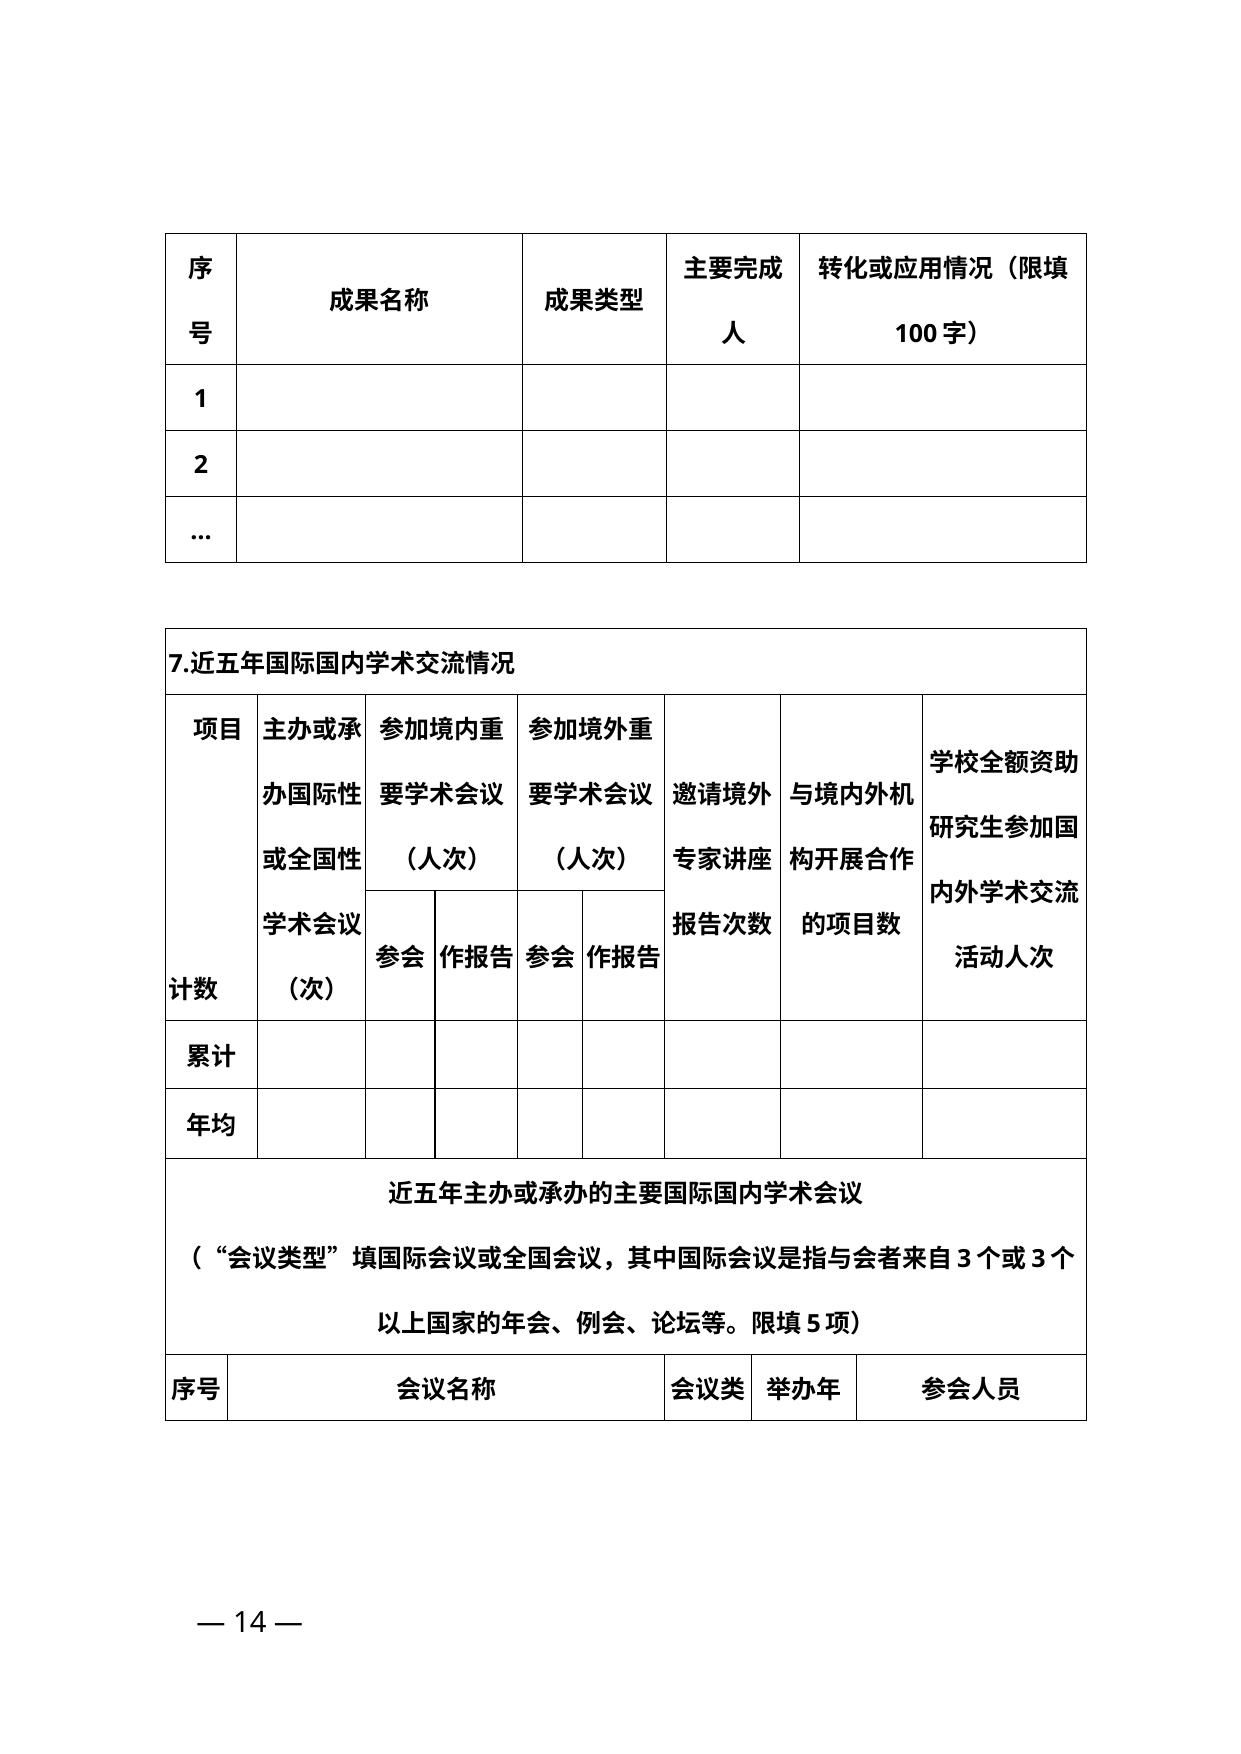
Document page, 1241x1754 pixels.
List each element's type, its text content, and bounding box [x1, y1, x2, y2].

table_cell [583, 1089, 664, 1158]
table_cell [800, 431, 1086, 496]
table_cell [436, 1021, 517, 1088]
table_cell 参加境内重要学术会议（人次） [366, 695, 517, 890]
table_cell 邀请境外专家讲座报告次数 [665, 695, 780, 1020]
table_cell 参加境外重要学术会议（人次） [518, 695, 664, 890]
table_cell 会议名称 [228, 1355, 664, 1420]
table_cell 作报告 [583, 891, 664, 1020]
table_cell [523, 431, 666, 496]
table_cell [436, 1089, 517, 1158]
table_cell 序号 [166, 1355, 227, 1420]
table_cell [781, 1089, 922, 1158]
table_cell … [166, 497, 236, 562]
table_cell [237, 365, 522, 430]
table_cell 与境内外机构开展合作的项目数 [781, 695, 922, 1020]
table_cell [800, 497, 1086, 562]
table_cell [237, 431, 522, 496]
table_cell 序号 [166, 234, 236, 364]
table_cell [518, 1089, 582, 1158]
table_cell 近五年主办或承办的主要国际国内学术会议 （“会议类型”填国际会议或全国会议，其中国际会议是指与会者来自3个或3个以上国家的年会、例会、论坛等。限填5项） [166, 1159, 1086, 1354]
table_cell 参会 [518, 891, 582, 1020]
table_cell 1 [166, 365, 236, 430]
table_cell [258, 1089, 365, 1158]
table_cell [800, 365, 1086, 430]
table_cell 举办年月 [752, 1355, 856, 1420]
table_cell 累计 [166, 1021, 257, 1088]
table_cell [923, 1021, 1086, 1088]
table_cell [258, 1021, 365, 1088]
table_cell [237, 497, 522, 562]
table_cell 项目 计数 [166, 695, 257, 1020]
table_cell 参会人员 [857, 1355, 1086, 1420]
table_cell [665, 1021, 780, 1088]
table_cell [583, 1021, 664, 1088]
table_cell 2 [166, 431, 236, 496]
table_cell 学校全额资助研究生参加国内外学术交流活动人次 [923, 695, 1086, 1020]
table_header 7.近五年国际国内学术交流情况 [166, 629, 1086, 694]
table_cell 主要完成人 [667, 234, 799, 364]
table_cell [667, 497, 799, 562]
table_cell 年均 [166, 1089, 257, 1158]
table_cell 成果名称 [237, 234, 522, 364]
table_cell 会议类型 [665, 1355, 751, 1420]
table_cell 成果类型 [523, 234, 666, 364]
table_cell 主办或承办国际性或全国性学术会议（次） [258, 695, 365, 1020]
table_cell [523, 497, 666, 562]
table_cell [923, 1089, 1086, 1158]
table_cell [366, 1089, 434, 1158]
table_cell 转化或应用情况（限填100字） [800, 234, 1086, 364]
table_cell [667, 431, 799, 496]
table_cell [667, 365, 799, 430]
table_cell [518, 1021, 582, 1088]
table_cell [523, 365, 666, 430]
table_cell 作报告 [436, 891, 517, 1020]
table_cell [781, 1021, 922, 1088]
table_cell [366, 1021, 434, 1088]
table_cell [665, 1089, 780, 1158]
table_cell 参会 [366, 891, 434, 1020]
